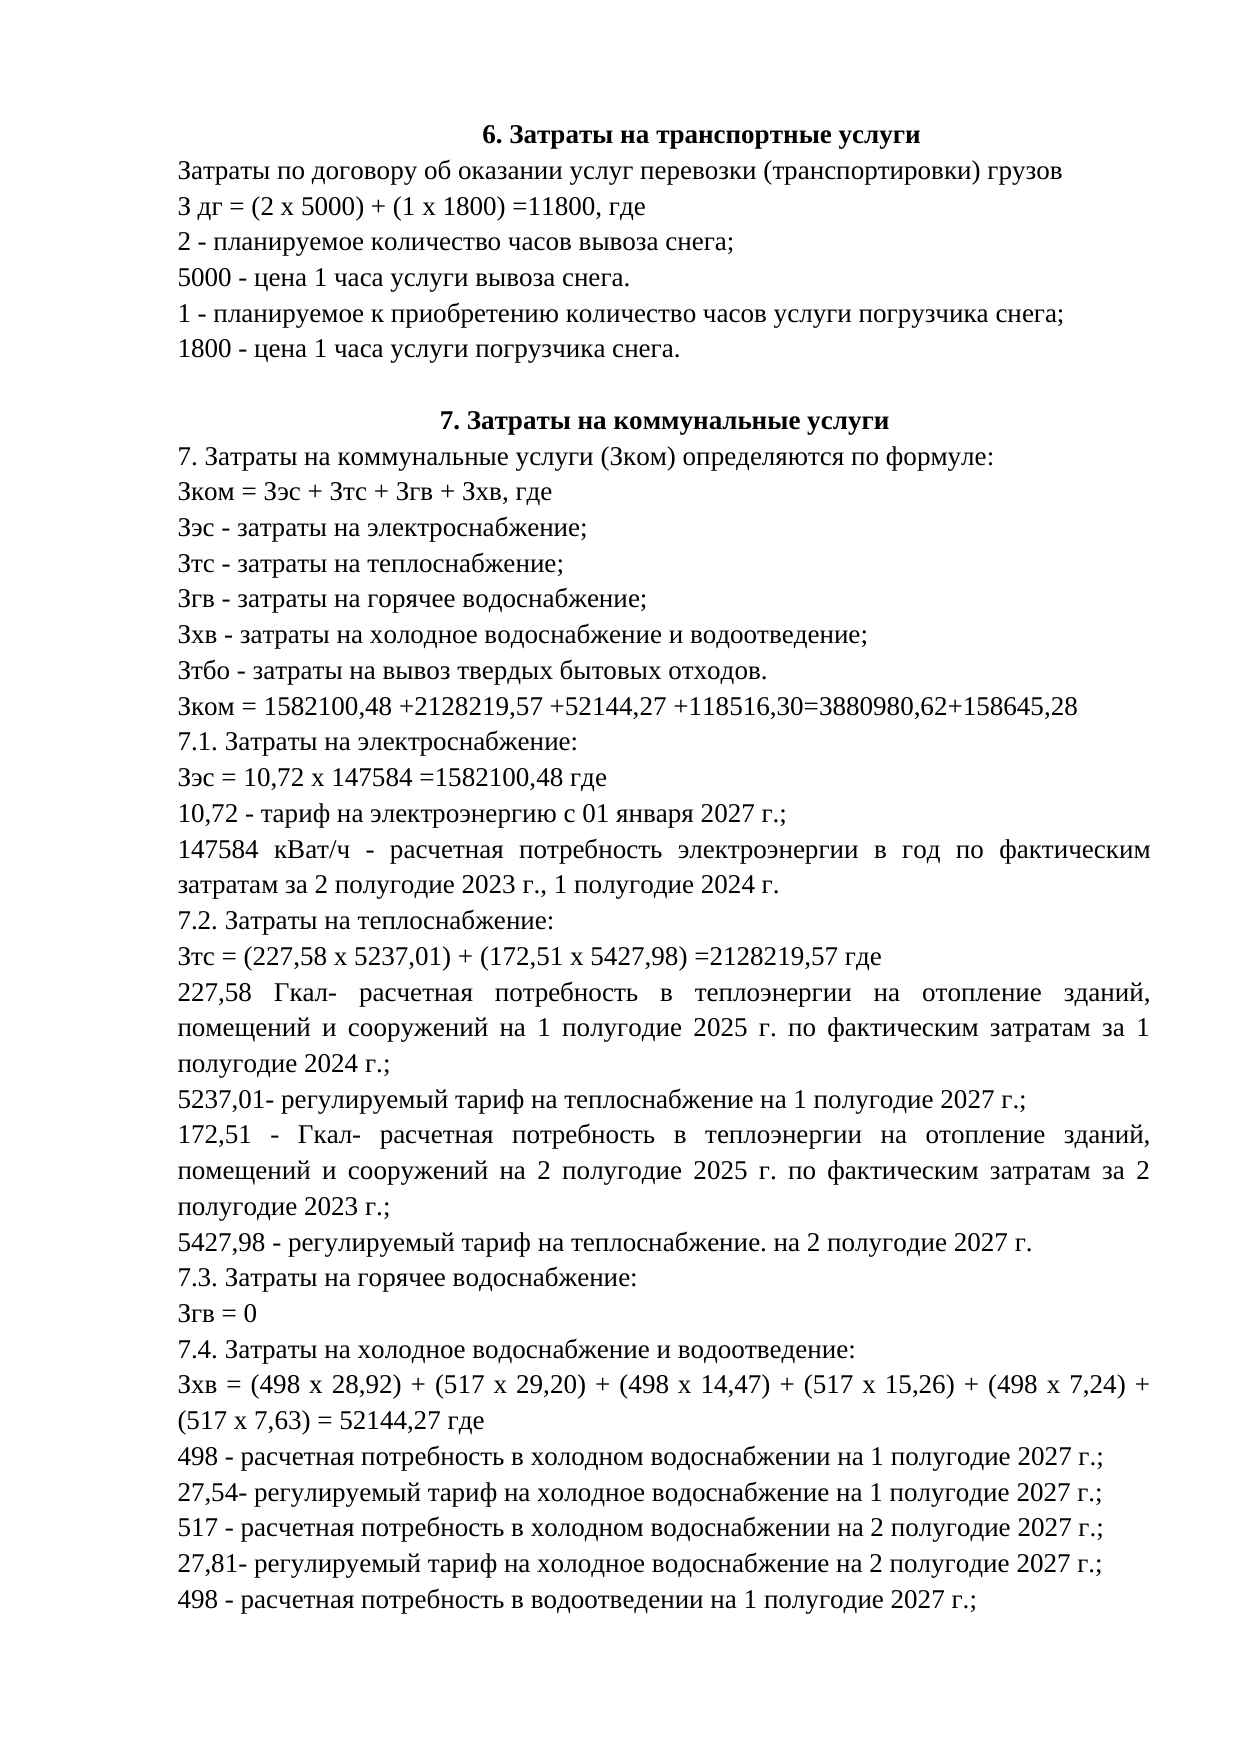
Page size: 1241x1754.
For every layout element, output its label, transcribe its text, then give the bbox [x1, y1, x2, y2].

text Зхв = (498 х 28,92) + (517 х 29,20) + (498 х 14,47) + (517 х 15,26) + (498 х 7,24) + (517 х 7,63) = 52144,27 где [177, 1369, 1152, 1436]
text 1 - планируемое к приобретению количество часов услуги погрузчика снега; [177, 297, 1152, 328]
text Зхв - затраты на холодное водоснабжение и водоотведение; [177, 618, 1152, 649]
text Зтбо - затраты на вывоз твердых бытовых отходов. [177, 654, 1152, 685]
text 227,58 Гкал- расчетная потребность в теплоэнергии на отопление зданий, помещений и сооружений на 1 полугодие 2025 г. по фактическим затратам за 1 полугодие 2024 г.; [177, 976, 1152, 1078]
text Зтс - затраты на теплоснабжение; [177, 547, 1152, 578]
text Зэс = 10,72 х 147584 =1582100,48 где [177, 761, 1152, 792]
text Зтс = (227,58 х 5237,01) + (172,51 х 5427,98) =2128219,57 где [177, 940, 1152, 971]
text Зэс - затраты на электроснабжение; [177, 511, 1152, 542]
text Затраты по договору об оказании услуг перевозки (транспортировки) грузов [177, 154, 1152, 185]
text 27,54- регулируемый тариф на холодное водоснабжение на 1 полугодие 2027 г.; [177, 1476, 1152, 1507]
text Згв - затраты на горячее водоснабжение; [177, 583, 1152, 614]
text Зком = 1582100,48 +2128219,57 +52144,27 +118516,30=3880980,62+158645,28 [177, 690, 1152, 721]
text 6. Затраты на транспортные услуги [177, 118, 1152, 149]
text 5427,98 - регулируемый тариф на теплоснабжение. на 2 полугодие 2027 г. [177, 1226, 1152, 1257]
text 517 - расчетная потребность в холодном водоснабжении на 2 полугодие 2027 г.; [177, 1512, 1152, 1543]
text 27,81- регулируемый тариф на холодное водоснабжение на 2 полугодие 2027 г.; [177, 1547, 1152, 1578]
text З дг = (2 х 5000) + (1 х 1800) =11800, где [177, 189, 1152, 221]
text 498 - расчетная потребность в водоотведении на 1 полугодие 2027 г.; [177, 1583, 1152, 1614]
text 5000 - цена 1 часа услуги вывоза снега. [177, 261, 1152, 292]
text 5237,01- регулируемый тариф на теплоснабжение на 1 полугодие 2027 г.; [177, 1083, 1152, 1114]
text 1800 - цена 1 часа услуги погрузчика снега. [177, 332, 1152, 364]
text 7.4. Затраты на холодное водоснабжение и водоотведение: [177, 1333, 1152, 1364]
text Зком = Зэс + Зтс + Згв + Зхв, где [177, 475, 1152, 507]
text 498 - расчетная потребность в холодном водоснабжении на 1 полугодие 2027 г.; [177, 1440, 1152, 1471]
text 172,51 - Гкал- расчетная потребность в теплоэнергии на отопление зданий, помещений и сооружений на 2 полугодие 2025 г. по фактическим затратам за 2 полугодие 2023 г.; [177, 1118, 1152, 1221]
text 7. Затраты на коммунальные услуги [177, 404, 1152, 435]
text 7.2. Затраты на теплоснабжение: [177, 904, 1152, 935]
text 7. Затраты на коммунальные услуги (Зком) определяются по формуле: [177, 440, 1152, 471]
text Згв = 0 [177, 1297, 1152, 1328]
text 10,72 - тариф на электроэнергию с 01 января 2027 г.; [177, 797, 1152, 828]
text 2 - планируемое количество часов вывоза снега; [177, 225, 1152, 256]
text 7.1. Затраты на электроснабжение: [177, 726, 1152, 757]
text 7.3. Затраты на горячее водоснабжение: [177, 1261, 1152, 1293]
text 147584 кВат/ч - расчетная потребность электроэнергии в год по фактическим затратам за 2 полугодие 2023 г., 1 полугодие 2024 г. [177, 833, 1152, 899]
